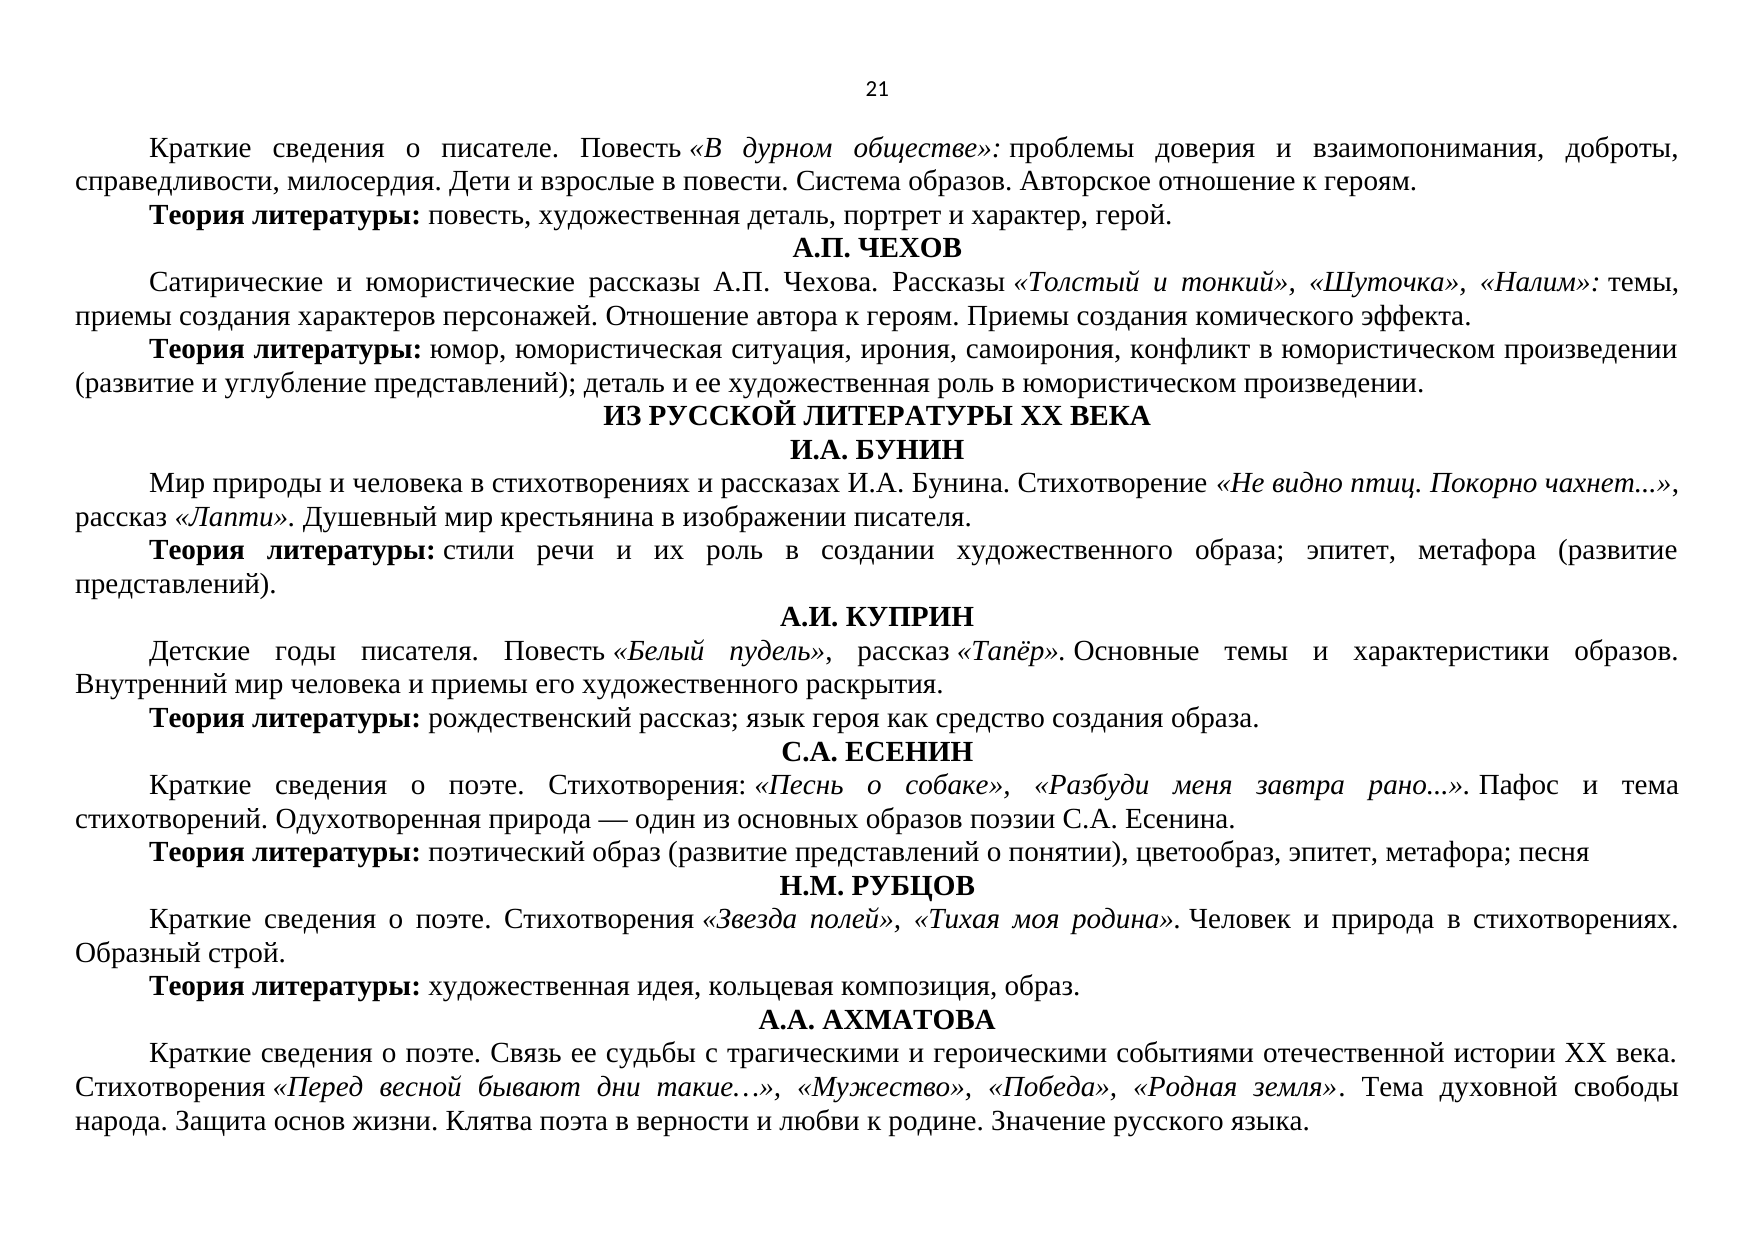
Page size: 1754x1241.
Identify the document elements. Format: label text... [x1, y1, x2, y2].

text А.А. АХМАТОВА [75, 1002, 1679, 1036]
text Теория литературы: юмор, юмористическая ситуация, ирония, самоирония, конфликт в юмористическом произведении (развитие и углубление представлений); деталь и ее художественная роль в юмористическом произведении. [75, 331, 1679, 398]
text Мир природы и человека в стихотворениях и рассказах И.А. Бунина. Стихотворение «Не видно птиц. Покорно чахнет...», рассказ «Лапти». Душевный мир крестьянина в изображении писателя. [75, 465, 1679, 532]
text Краткие сведения о поэте. Стихотворения «Звезда полей», «Тихая моя родина». Человек и природа в стихотворениях. Образный строй. [75, 901, 1679, 968]
text ИЗ РУССКОЙ ЛИТЕРАТУРЫ XX ВЕКА [75, 398, 1679, 432]
text А.П. ЧЕХОВ [75, 231, 1679, 264]
text Теория литературы: поэтический образ (развитие представлений о понятии), цветообраз, эпитет, метафора; песня [75, 834, 1679, 868]
text Сатирические и юмористические рассказы А.П. Чехова. Рассказы «Толстый и тонкий», «Шуточка», «Налим»: темы, приемы создания характеров персонажей. Отношение автора к героям. Приемы создания комического эффекта. [75, 264, 1679, 331]
text Теория литературы: рождественский рассказ; язык героя как средство создания образа. [75, 700, 1679, 734]
text Детские годы писателя. Повесть «Белый пудель», рассказ «Тапёр». Основные темы и характеристики образов. Внутренний мир человека и приемы его художественного раскрытия. [75, 633, 1679, 700]
text А.И. КУПРИН [75, 599, 1679, 633]
text С.А. ЕСЕНИН [75, 734, 1679, 767]
text Краткие сведения о писателе. Повесть «В дурном обществе»: проблемы доверия и взаимопонимания, доброты, справедливости, милосердия. Дети и взрослые в повести. Система образов. Авторское отношение к героям. [75, 130, 1679, 197]
text Теория литературы: художественная идея, кольцевая композиция, образ. [75, 968, 1679, 1002]
text Краткие сведения о поэте. Связь ее судьбы с трагическими и героическими событиями отечественной истории XX века. Стихотворения «Перед весной бывают дни такие…», «Мужество», «Победа», «Родная земля». Тема духовной свободы народа. Защита основ жизни. Клятва поэта в верности и любви к родине. Значение русского языка. [75, 1036, 1679, 1136]
text Краткие сведения о поэте. Стихотворения: «Песнь о собаке», «Разбуди меня завтра рано...». Пафос и тема стихотворений. Одухотворенная природа — один из основных образов поэзии С.А. Есенина. [75, 767, 1679, 834]
text Теория литературы: повесть, художественная деталь, портрет и характер, герой. [75, 197, 1679, 231]
text Н.М. РУБЦОВ [75, 868, 1679, 901]
text Теория литературы: стили речи и их роль в создании художественного образа; эпитет, метафора (развитие представлений). [75, 532, 1679, 599]
text И.А. БУНИН [75, 432, 1679, 465]
